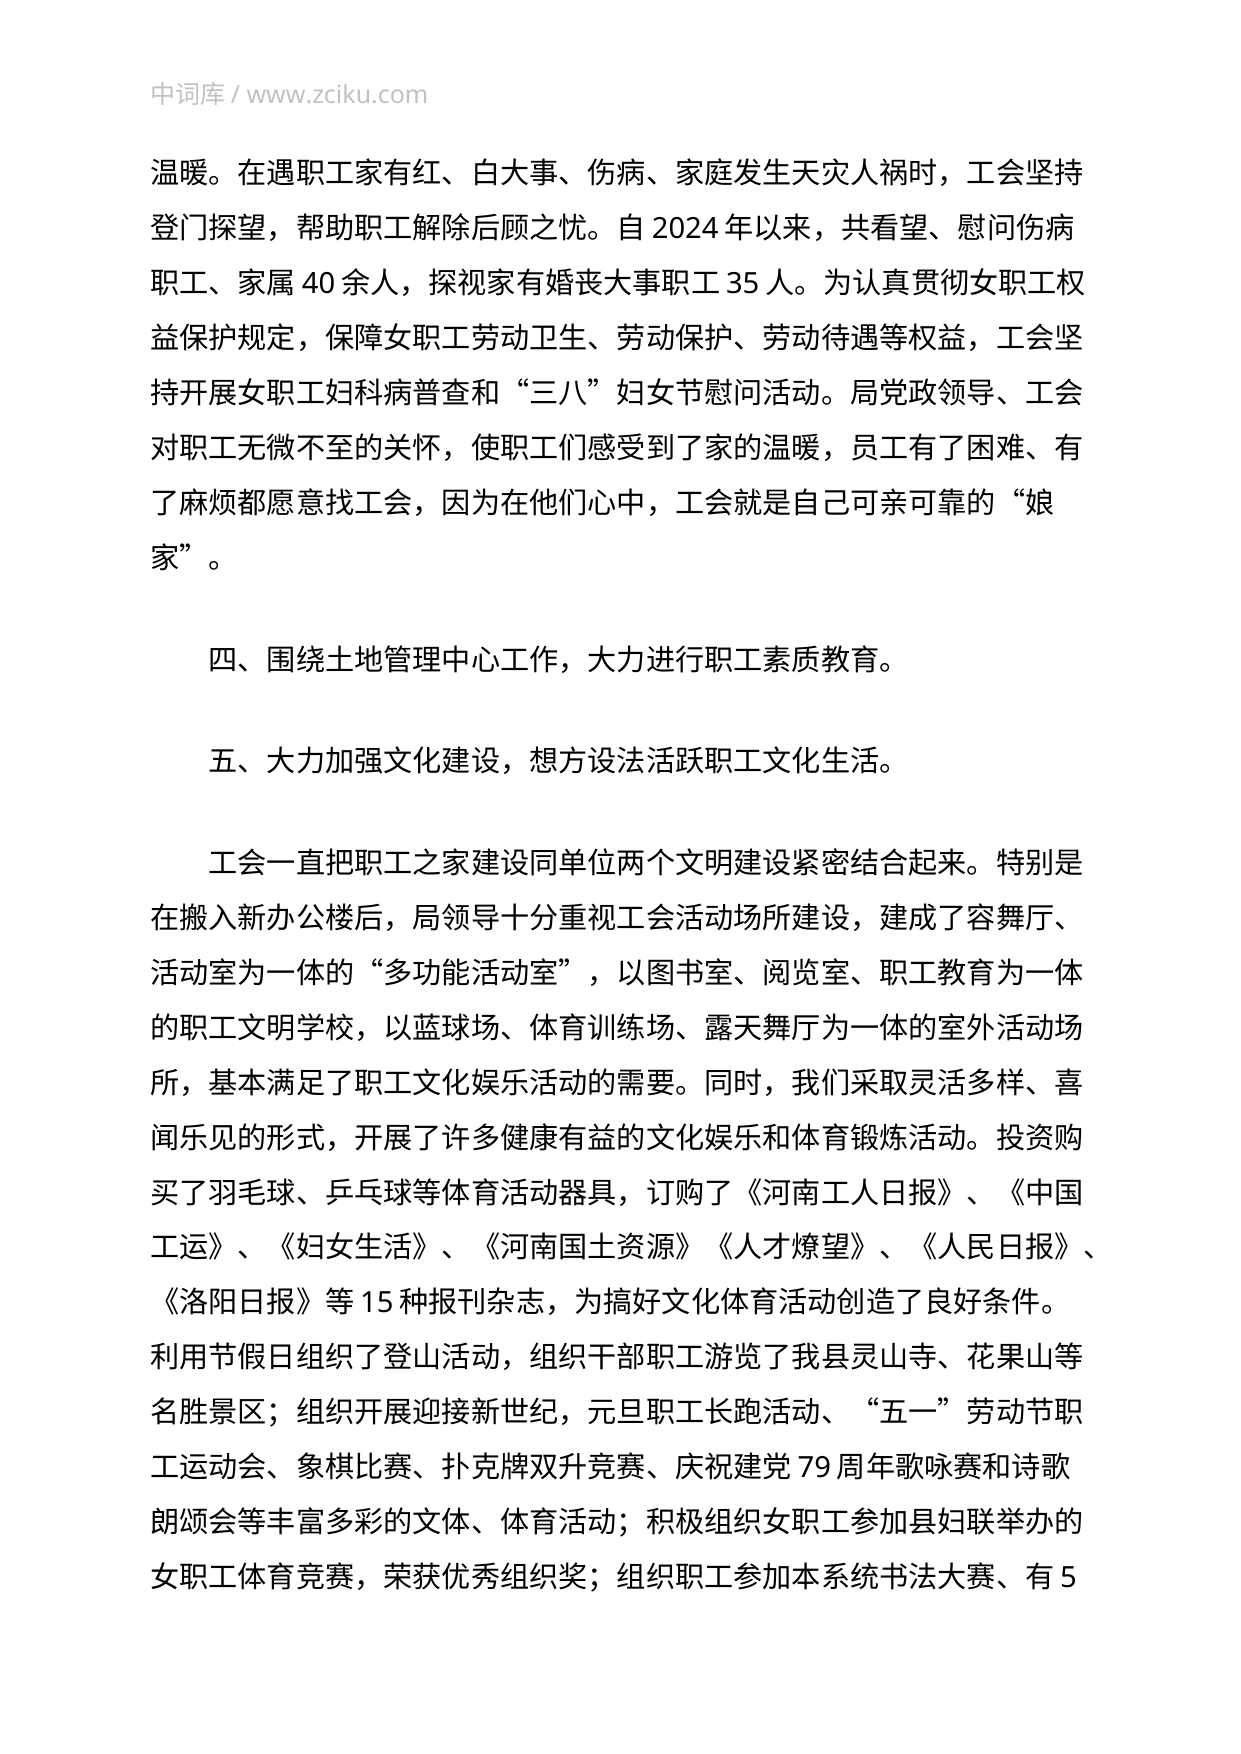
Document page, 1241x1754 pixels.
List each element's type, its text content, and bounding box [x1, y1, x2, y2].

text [150, 150, 1090, 577]
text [150, 840, 1090, 1596]
text 五、大力加强文化建设，想方设法活跃职工文化生活。 [150, 738, 1090, 780]
text 四、围绕土地管理中心工作，大力进行职工素质教育。 [150, 636, 1090, 678]
